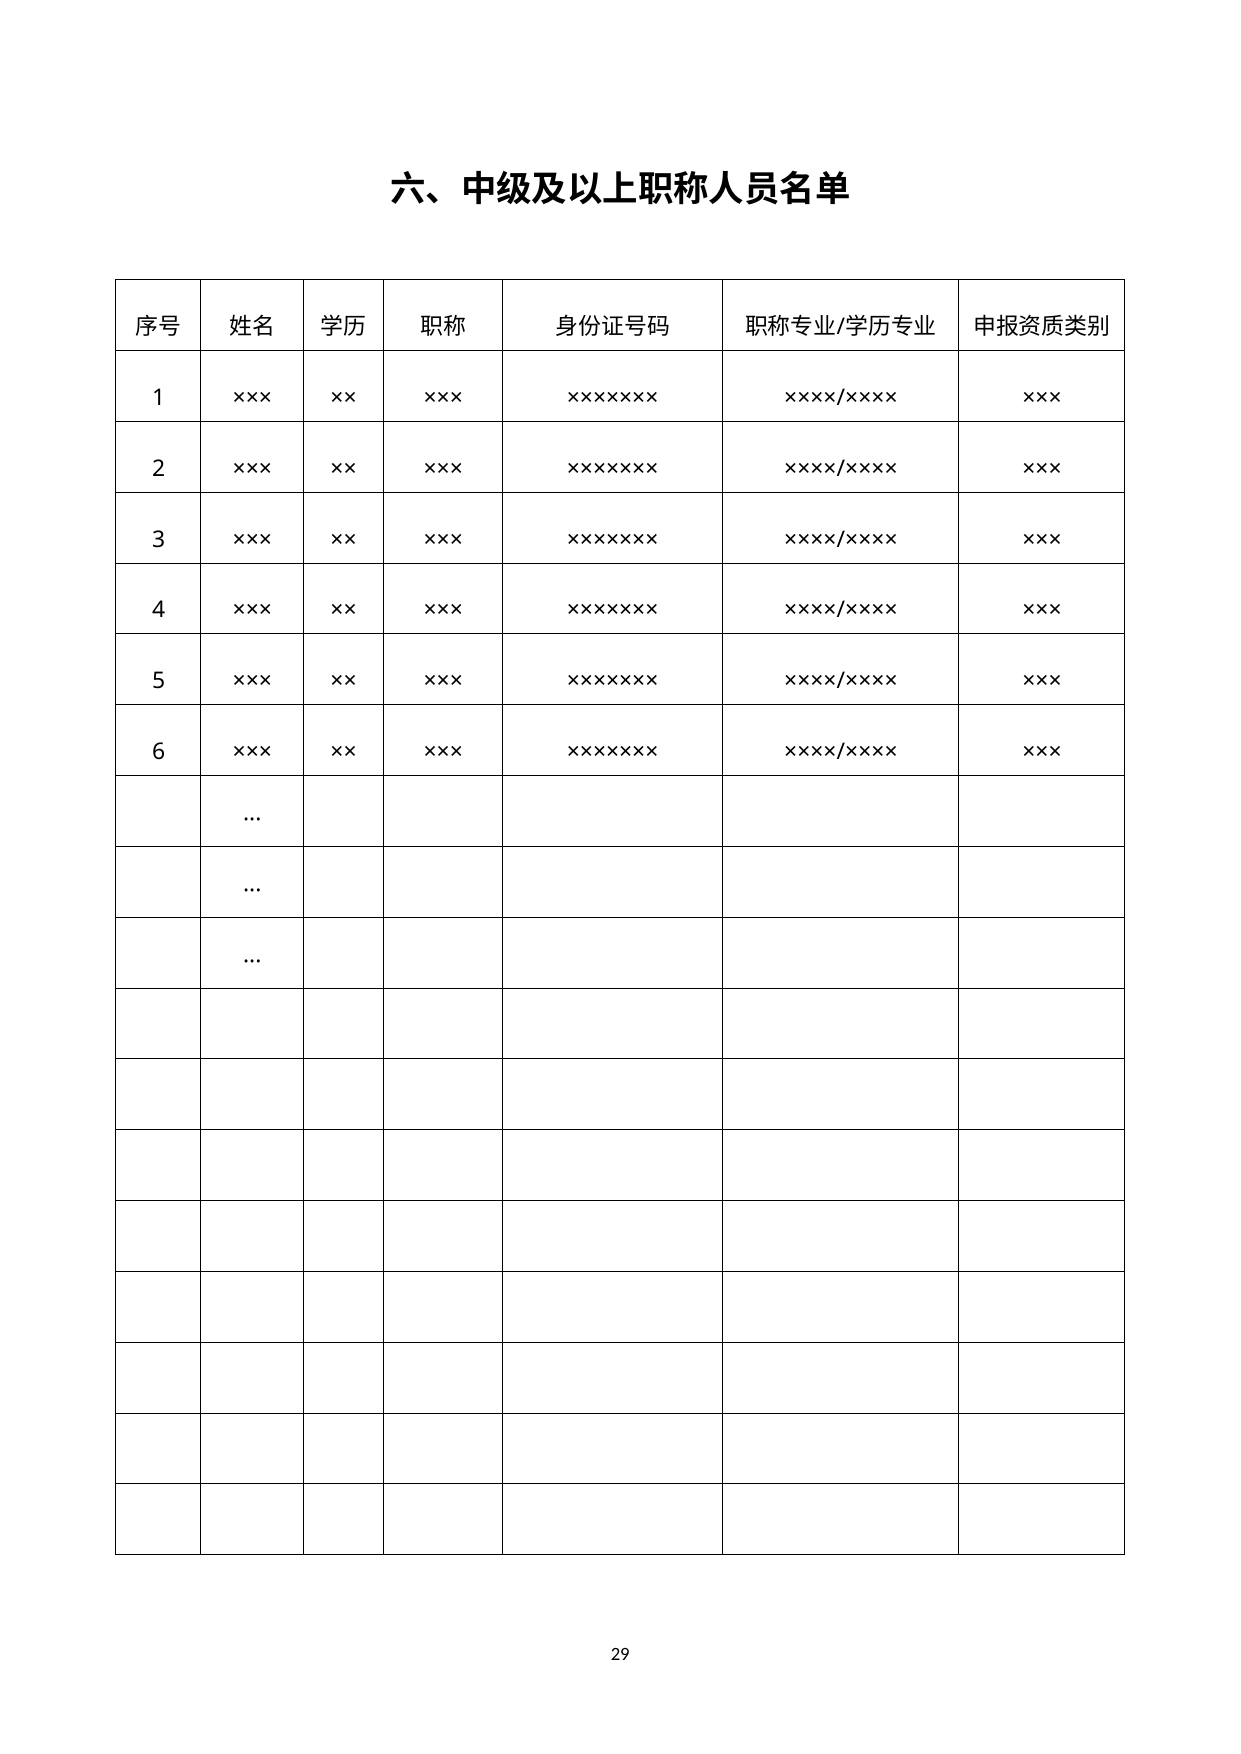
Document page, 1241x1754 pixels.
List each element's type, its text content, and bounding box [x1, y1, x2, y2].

table_cell [959, 1059, 1124, 1129]
table_cell [201, 1201, 303, 1271]
table_cell [503, 1272, 722, 1342]
table_cell ××× [384, 564, 502, 633]
table_cell [503, 1343, 722, 1412]
table_cell [304, 776, 383, 846]
table_cell [723, 1272, 958, 1342]
table_cell ××× [201, 351, 303, 421]
table_cell [503, 989, 722, 1058]
list 六、中级及以上职称人员名单 [161, 150, 1079, 214]
table_header 序号 [116, 280, 200, 350]
table_cell [959, 1414, 1124, 1483]
table_cell ××××××× [503, 564, 722, 633]
table_cell ××× [959, 634, 1124, 704]
table_cell ××× [201, 564, 303, 633]
table_cell ··· [201, 847, 303, 917]
table_cell [304, 1343, 383, 1412]
table_cell [723, 989, 958, 1058]
table_cell [304, 918, 383, 987]
table_cell 2 [116, 422, 200, 492]
table_cell ××× [959, 493, 1124, 562]
table_header 职称专业/学历专业 [723, 280, 958, 350]
table_cell [116, 918, 200, 987]
table_cell [116, 989, 200, 1058]
table_cell ×× [304, 564, 383, 633]
table_cell [304, 989, 383, 1058]
table_cell ××××/×××× [723, 493, 958, 562]
table_cell [116, 1130, 200, 1200]
table_cell ××××/×××× [723, 422, 958, 492]
table_cell 3 [116, 493, 200, 562]
table_cell [723, 776, 958, 846]
table_cell ××××××× [503, 351, 722, 421]
table_cell [723, 918, 958, 987]
table_cell ··· [201, 776, 303, 846]
table_cell ××× [384, 351, 502, 421]
table_cell ××× [384, 493, 502, 562]
table_cell [201, 1484, 303, 1554]
table_cell ××××/×××× [723, 564, 958, 633]
table_cell ×× [304, 705, 383, 775]
table_cell ×× [304, 493, 383, 562]
table_cell ××××××× [503, 634, 722, 704]
table_cell [384, 918, 502, 987]
table_cell [959, 1201, 1124, 1271]
table_cell ××× [959, 564, 1124, 633]
table_cell ××× [201, 705, 303, 775]
table_cell ××× [201, 493, 303, 562]
table_cell [384, 1130, 502, 1200]
table_cell [723, 1414, 958, 1483]
table_cell ××××××× [503, 422, 722, 492]
table_cell [503, 1414, 722, 1483]
table_cell [959, 1130, 1124, 1200]
table_cell 4 [116, 564, 200, 633]
table_cell [503, 1130, 722, 1200]
table_header 职称 [384, 280, 502, 350]
table_cell [116, 847, 200, 917]
table_cell 6 [116, 705, 200, 775]
table_cell [959, 1272, 1124, 1342]
table_cell ××× [384, 422, 502, 492]
table_cell [723, 1130, 958, 1200]
table_cell [384, 1484, 502, 1554]
table_cell ××××××× [503, 493, 722, 562]
table_cell [723, 847, 958, 917]
table_header 学历 [304, 280, 383, 350]
table_cell ××× [201, 634, 303, 704]
table_cell [116, 1484, 200, 1554]
table_cell [384, 989, 502, 1058]
table_cell ××× [384, 634, 502, 704]
table_cell [116, 1059, 200, 1129]
table_cell [503, 1059, 722, 1129]
table_cell [116, 1414, 200, 1483]
table_cell ××××/×××× [723, 351, 958, 421]
table_cell [116, 776, 200, 846]
table_cell ××× [959, 351, 1124, 421]
table_cell ××× [959, 422, 1124, 492]
table_cell [304, 1272, 383, 1342]
table_cell ××× [384, 705, 502, 775]
table_cell ×× [304, 634, 383, 704]
table_cell [959, 1343, 1124, 1412]
table_cell [304, 1201, 383, 1271]
table_cell ×× [304, 422, 383, 492]
table_cell [723, 1059, 958, 1129]
table_cell [959, 918, 1124, 987]
table_cell [304, 1484, 383, 1554]
table_cell [384, 1272, 502, 1342]
table_cell [723, 1201, 958, 1271]
table_cell [384, 776, 502, 846]
table_cell [959, 1484, 1124, 1554]
table_cell [723, 1484, 958, 1554]
table_cell ××××××× [503, 705, 722, 775]
table_cell [201, 1414, 303, 1483]
table_cell [959, 847, 1124, 917]
table_cell [201, 1272, 303, 1342]
table_header 姓名 [201, 280, 303, 350]
table_cell [201, 1130, 303, 1200]
table_cell ··· [201, 918, 303, 987]
table_cell [304, 1414, 383, 1483]
table_cell [384, 847, 502, 917]
table_cell ××××/×××× [723, 634, 958, 704]
table_cell [503, 776, 722, 846]
table_cell ××× [201, 422, 303, 492]
table_cell [503, 918, 722, 987]
table_cell 5 [116, 634, 200, 704]
table_cell [384, 1059, 502, 1129]
table_cell [384, 1201, 502, 1271]
table_cell [959, 776, 1124, 846]
table_cell [116, 1343, 200, 1412]
table_cell ××××/×××× [723, 705, 958, 775]
table_cell [503, 847, 722, 917]
table_cell ×× [304, 351, 383, 421]
table_cell ××× [959, 705, 1124, 775]
table_cell [201, 1059, 303, 1129]
table_cell [384, 1414, 502, 1483]
table_cell [384, 1343, 502, 1412]
table_cell [304, 1130, 383, 1200]
table_cell [201, 989, 303, 1058]
table_cell [503, 1484, 722, 1554]
table_cell [723, 1343, 958, 1412]
table_cell [503, 1201, 722, 1271]
table_header 申报资质类别 [959, 280, 1124, 350]
table_header 身份证号码 [503, 280, 722, 350]
table_cell [201, 1343, 303, 1412]
table_cell [116, 1201, 200, 1271]
table_cell [304, 1059, 383, 1129]
table_cell 1 [116, 351, 200, 421]
table_cell [116, 1272, 200, 1342]
table_cell [304, 847, 383, 917]
table_cell [959, 989, 1124, 1058]
